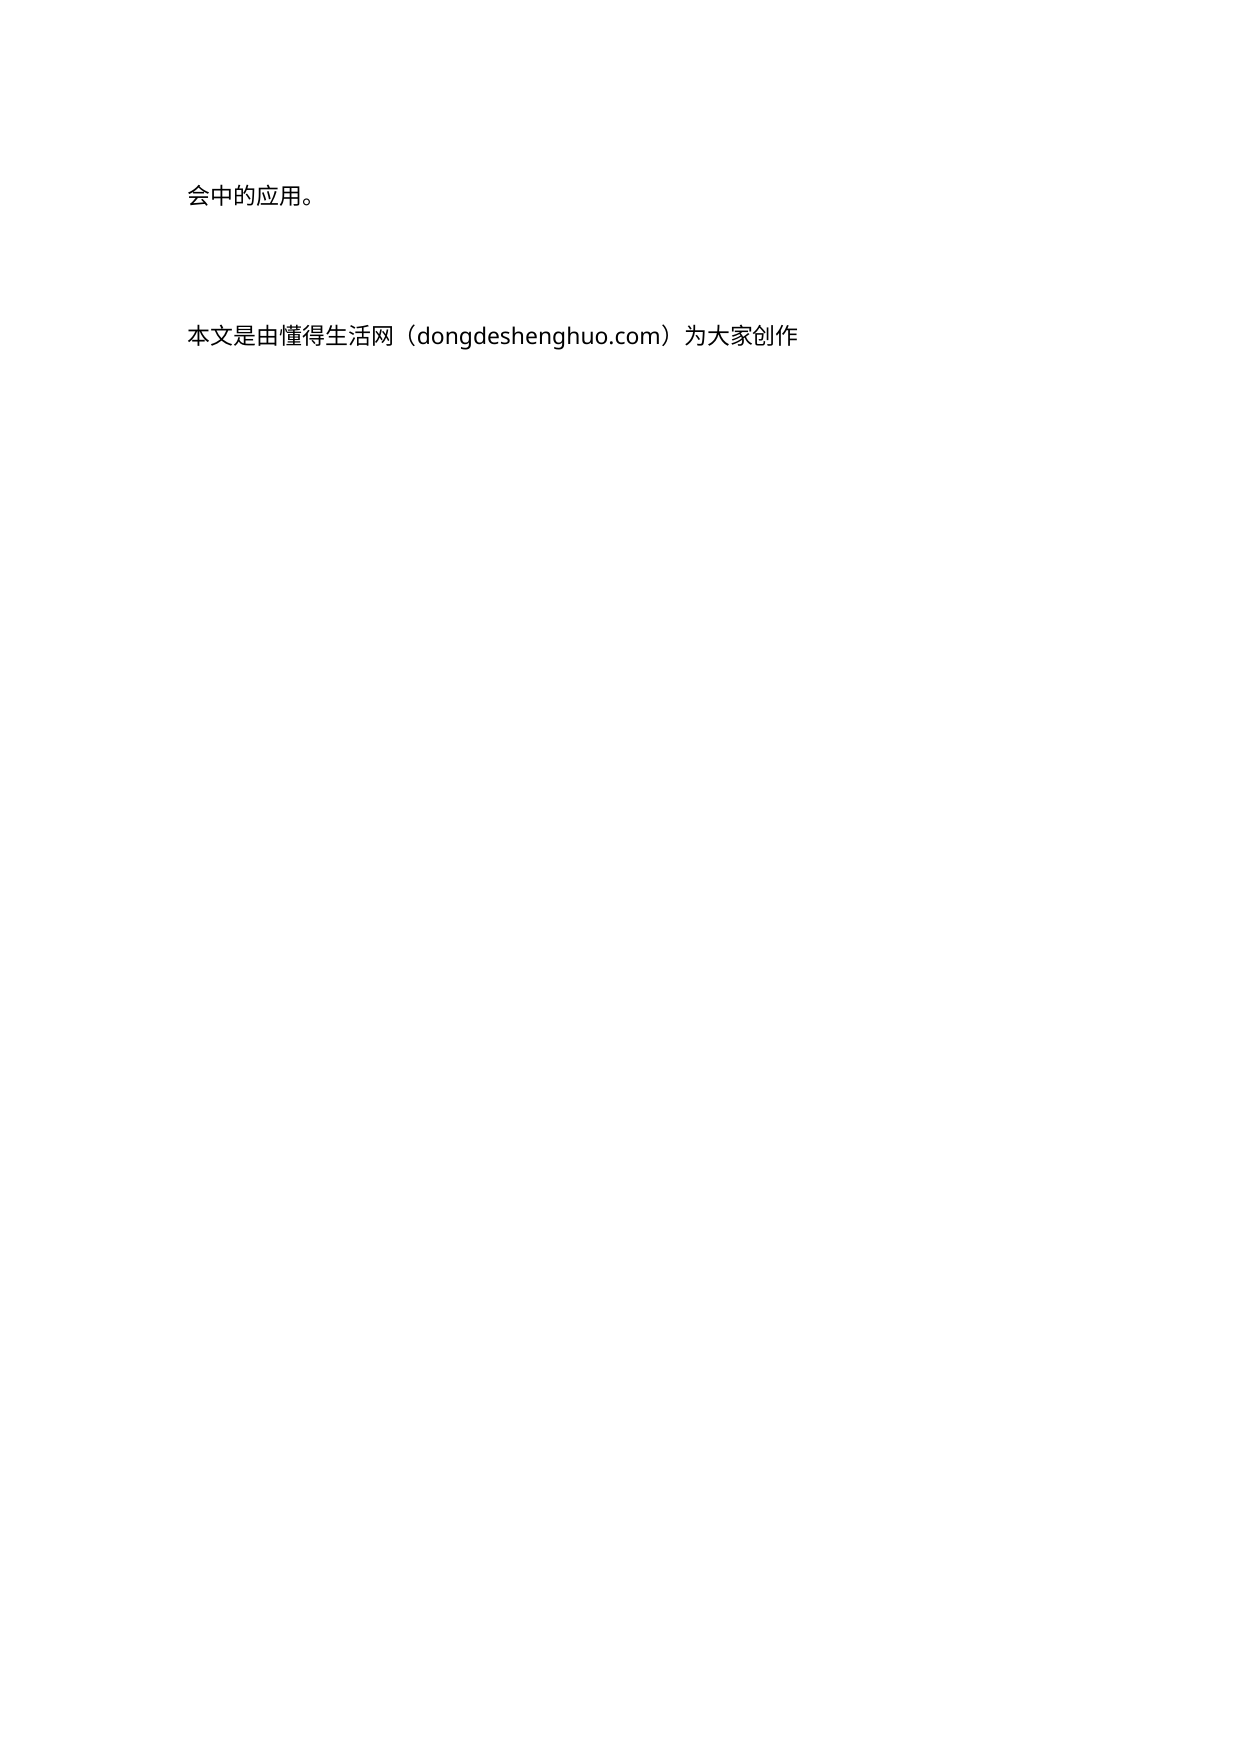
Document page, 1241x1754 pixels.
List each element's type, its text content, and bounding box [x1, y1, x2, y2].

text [187, 162, 1053, 227]
text 本文是由懂得生活网（dongdeshenghuo.com）为大家创作 [187, 302, 1053, 367]
